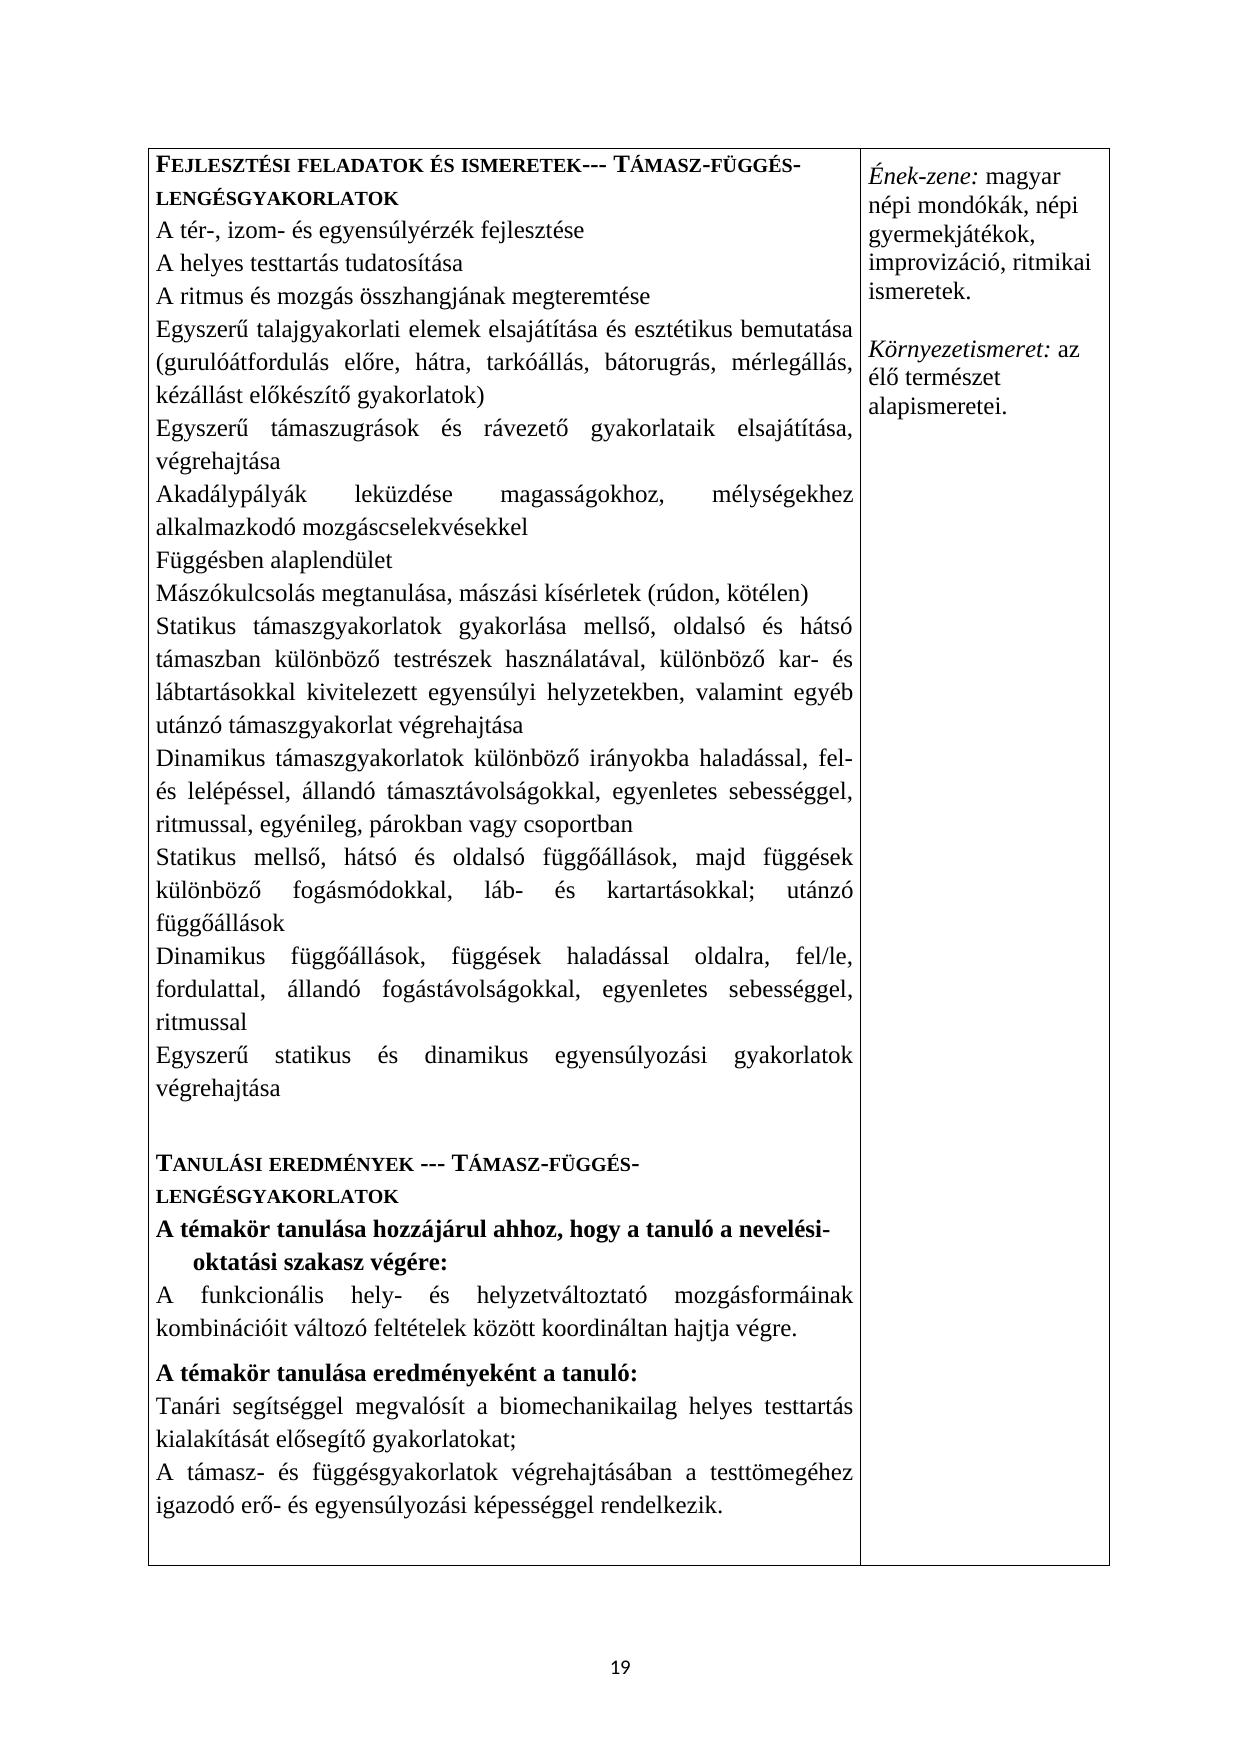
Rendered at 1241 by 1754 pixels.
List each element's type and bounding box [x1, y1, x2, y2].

table_cell [149, 149, 860, 1564]
table_cell [861, 149, 1109, 1564]
